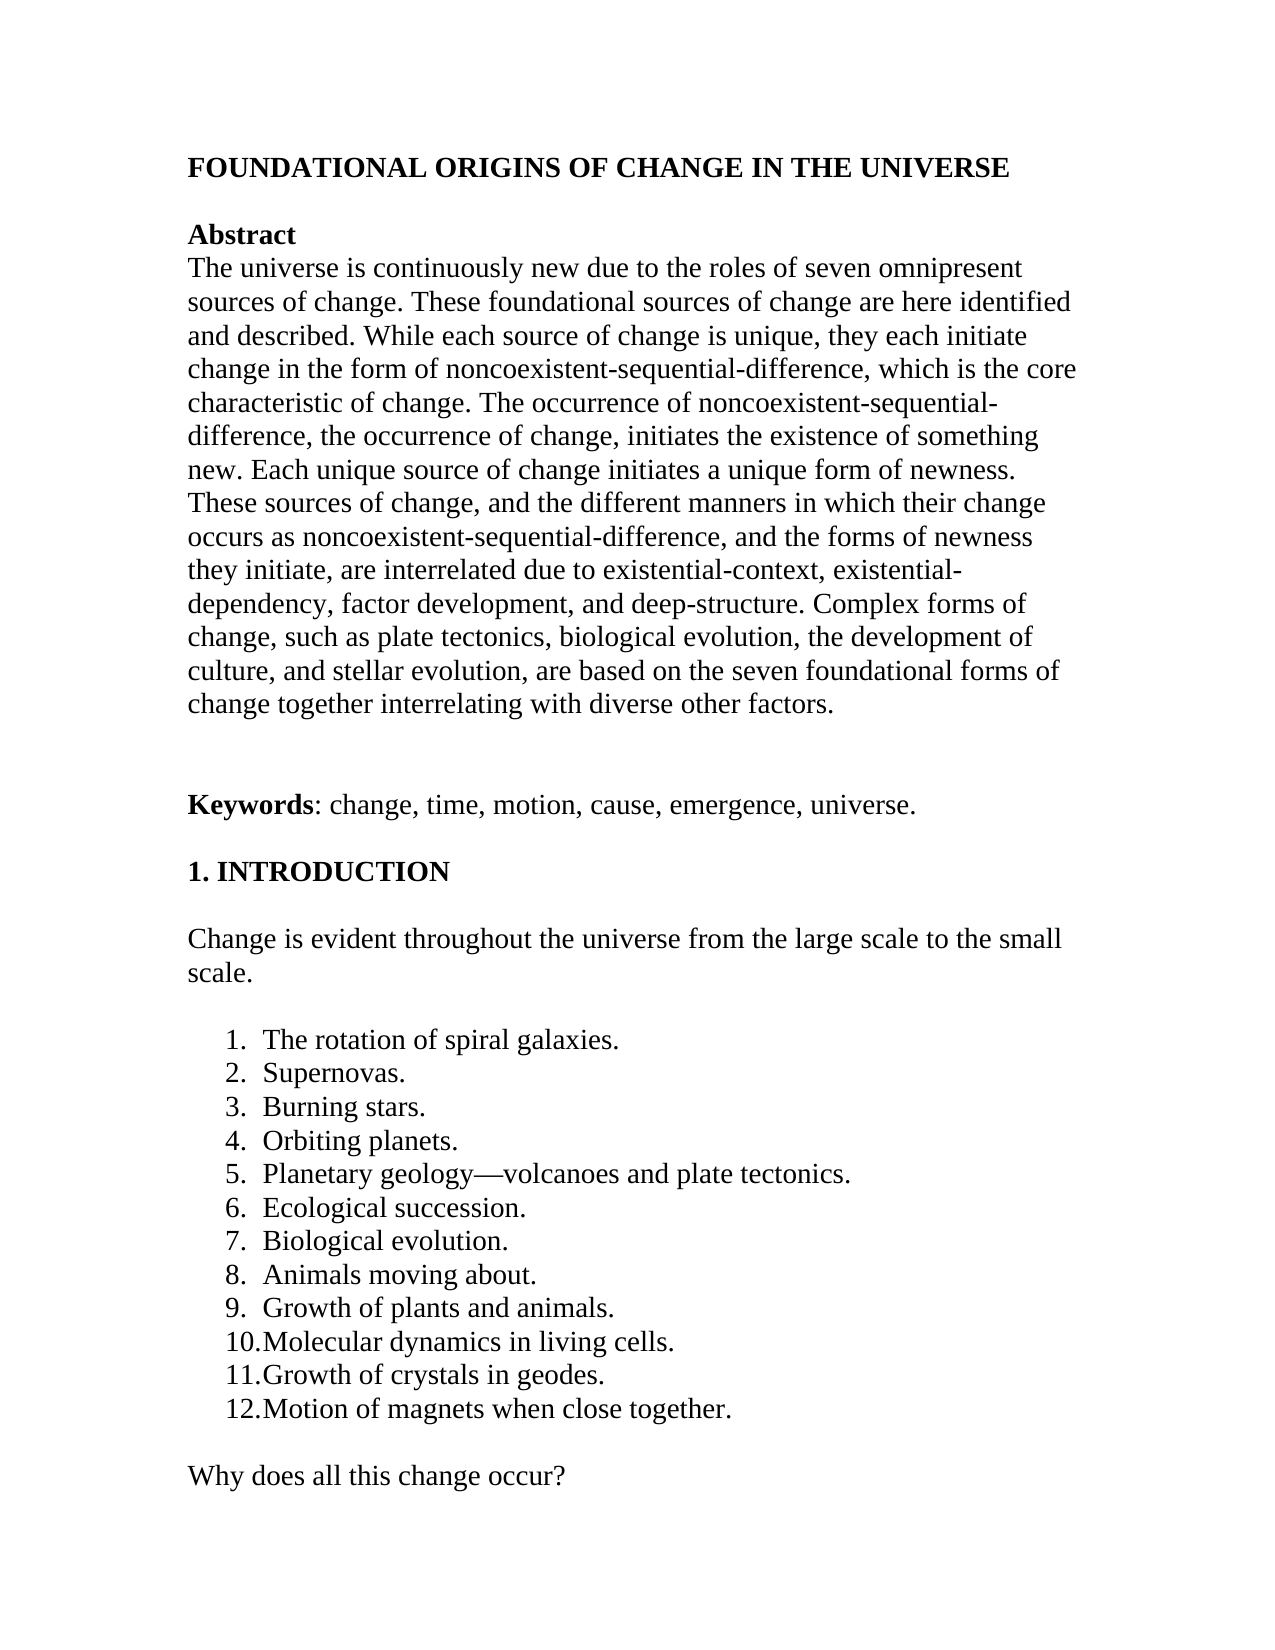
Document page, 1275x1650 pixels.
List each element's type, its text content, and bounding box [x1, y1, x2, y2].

list Ecological succession. [225, 1190, 1087, 1223]
list Biological evolution. [225, 1223, 1087, 1257]
list Growth of crystals in geodes. [225, 1357, 1087, 1391]
text FOUNDATIONAL ORIGINS OF CHANGE IN THE UNIVERSE [187, 150, 1087, 183]
text Why does all this change occur? [187, 1458, 1087, 1492]
list Planetary geology—volcanoes and plate tectonics. [225, 1156, 1087, 1190]
list Orbiting planets. [225, 1123, 1087, 1156]
list Supernovas. [225, 1056, 1087, 1089]
list Burning stars. [225, 1089, 1087, 1123]
text The universe is continuously new due to the roles of seven omnipresent sources of change. These foundational sources of change are here identified and described. While each source of change is unique, they each initiate change in the form of noncoexistent-sequential-difference, which is the core characteristic of change. The occurrence of noncoexistent-sequential-difference, the occurrence of change, initiates the existence of something new. Each unique source of change initiates a unique form of newness. These sources of change, and the different manners in which their change occurs as noncoexistent-sequential-difference, and the forms of newness they initiate, are interrelated due to existential-context, existential-dependency, factor development, and deep-structure. Complex forms of change, such as plate tectonics, biological evolution, the development of culture, and stellar evolution, are based on the seven foundational forms of change together interrelating with diverse other factors. [187, 251, 1087, 720]
list Motion of magnets when close together. [225, 1391, 1087, 1424]
list Animals moving about. [225, 1257, 1087, 1290]
list Molecular dynamics in living cells. [225, 1324, 1087, 1357]
text Abstract [187, 217, 1087, 251]
list Growth of plants and animals. [225, 1290, 1087, 1324]
text Keywords: change, time, motion, cause, emergence, universe. [187, 787, 1087, 821]
text 1. INTRODUCTION [187, 854, 1087, 888]
list The rotation of spiral galaxies. [225, 1022, 1087, 1056]
text Change is evident throughout the universe from the large scale to the small scale. [187, 921, 1087, 988]
